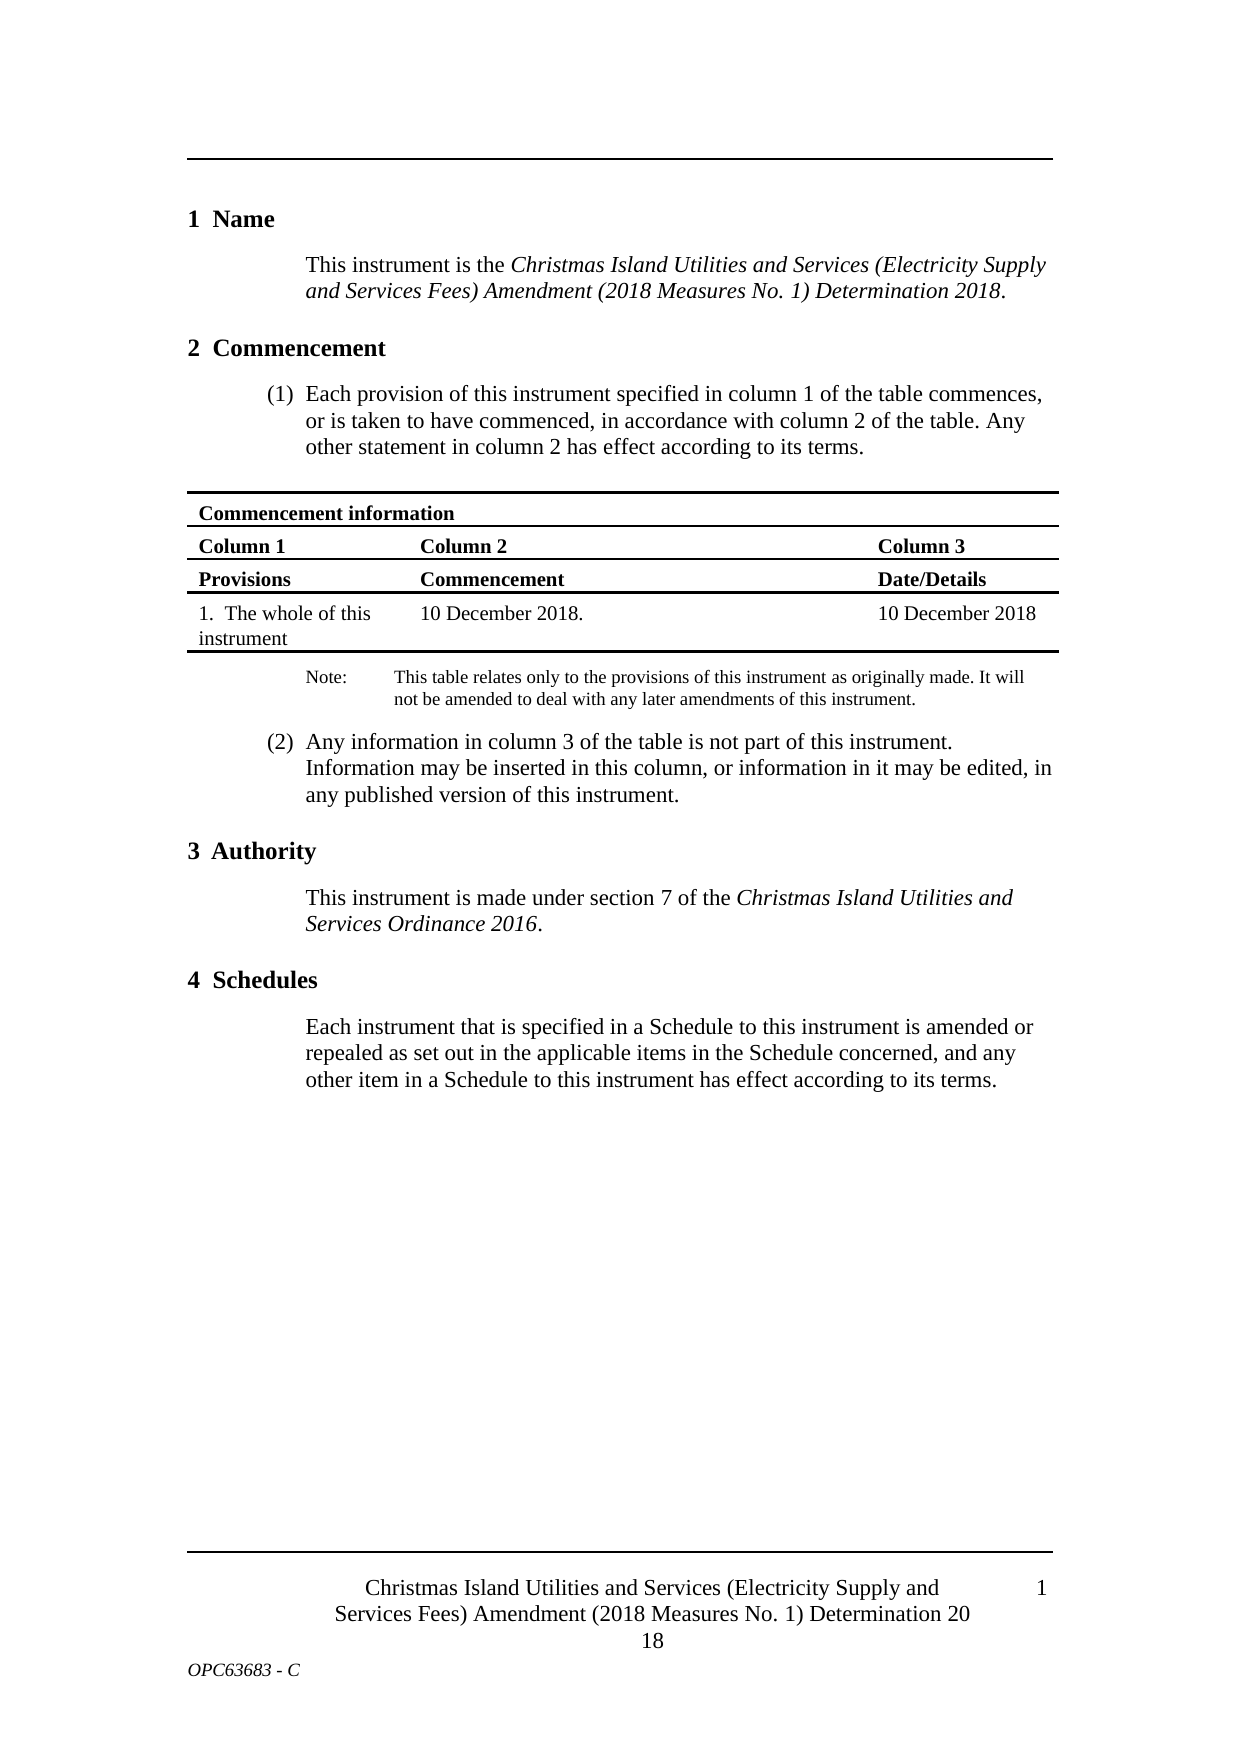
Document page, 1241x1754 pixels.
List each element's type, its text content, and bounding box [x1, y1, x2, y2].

table_cell Column 2 [409, 527, 866, 558]
text 4 Schedules [187, 966, 1053, 994]
text This instrument is the Christmas Island Utilities and Services (Electricity Supply and Services Fees) Amendment (2018 Measures No. 1) Determination 2018. [187, 251, 1053, 304]
table_cell Date/Details [866, 560, 1058, 591]
text (1) Each provision of this instrument specified in column 1 of the table commences, or is taken to have commenced, in accordance with column 2 of the table. Any other statement in column 2 has effect according to its terms. [187, 381, 1053, 459]
table_cell 1. The whole of this instrument [187, 594, 409, 650]
table_cell Provisions [187, 560, 409, 591]
text This instrument is made under section 7 of the Christmas Island Utilities and Services Ordinance 2016. [187, 884, 1053, 936]
text Each instrument that is specified in a Schedule to this instrument is amended or repealed as set out in the applicable items in the Schedule concerned, and any other item in a Schedule to this instrument has effect according to its terms. [187, 1013, 1053, 1092]
table_cell 10 December 2018. [409, 594, 866, 650]
table_header Commencement information [187, 494, 1058, 525]
table_cell Column 1 [187, 527, 409, 558]
table_cell Column 3 [866, 527, 1058, 558]
text 3 Authority [187, 836, 1053, 865]
table_cell 10 December 2018 [866, 594, 1058, 650]
table_cell Commencement [409, 560, 866, 591]
text 1 Name [187, 204, 1053, 232]
text (2) Any information in column 3 of the table is not part of this instrument. Information may be inserted in this column, or information in it may be edited, in any published version of this instrument. [187, 728, 1053, 807]
text 2 Commencement [187, 333, 1053, 362]
text Note: This table relates only to the provisions of this instrument as originally made. It will not be amended to deal with any later amendments of this instrument. [305, 666, 1053, 709]
